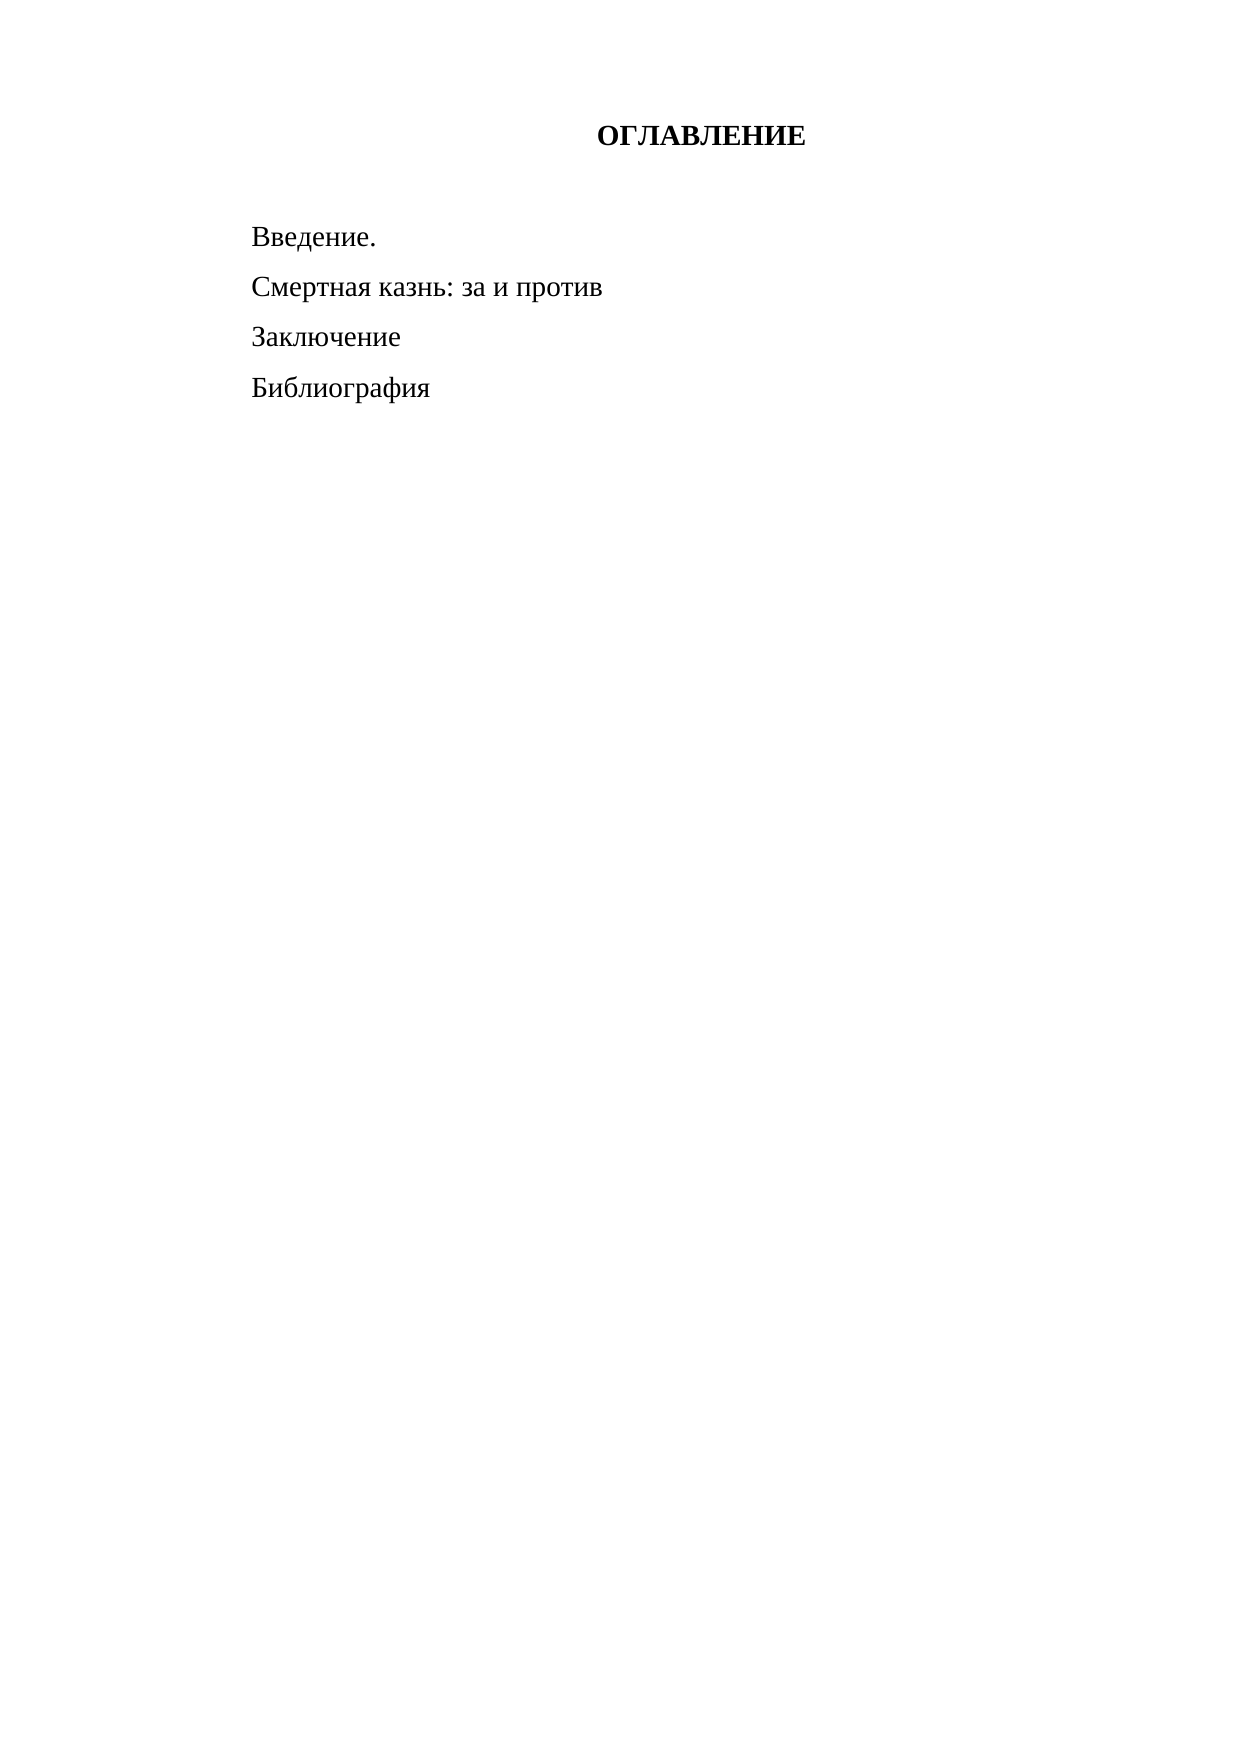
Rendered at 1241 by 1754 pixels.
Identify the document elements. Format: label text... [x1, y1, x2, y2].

text Библиография [177, 370, 1152, 403]
text Введение. [177, 219, 1152, 252]
text Заключение [177, 319, 1152, 353]
text ОГЛАВЛЕНИЕ [177, 118, 1152, 152]
text Смертная казнь: за и против [177, 269, 1152, 303]
